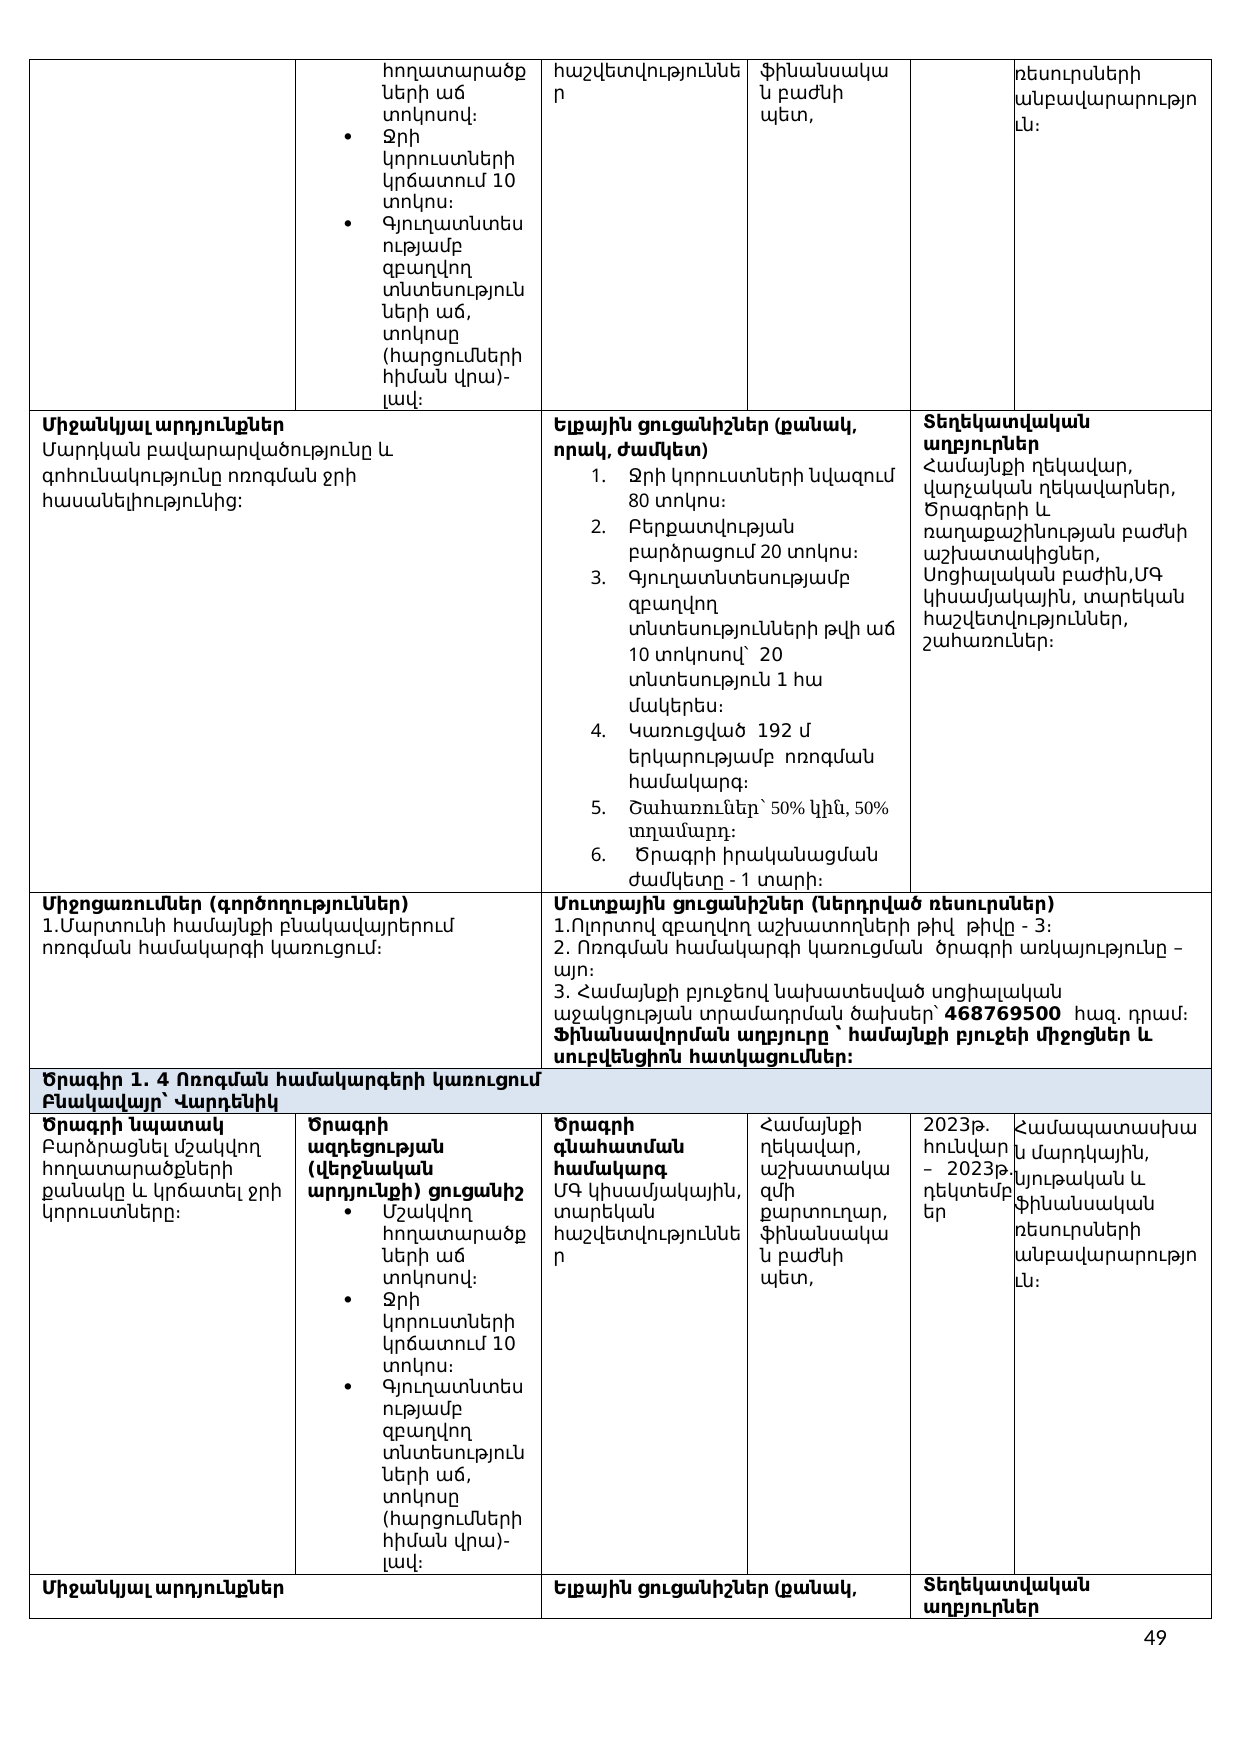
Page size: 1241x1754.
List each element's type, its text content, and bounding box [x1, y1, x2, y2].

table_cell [911, 60, 1014, 410]
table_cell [30, 60, 295, 410]
table_cell 2023թ. հունվար– 2023թ. դեկտեմբեր [911, 1114, 1014, 1573]
table_cell Մուտքային ցուցանիշներ (ներդրված ռեսուրսներ) 1.Ոլորտով զբաղվող աշխատողների թիվ թիվը - 3։ 2. Ոռոգման համակարգի կառուցման ծրագրի առկայությունը – այո։ 3. Համայնքի բյուջեով նախատեսված սոցիալական աջակցության տրամադրման ծախսեր՝ 468769500 հազ. դրամ։ Ֆինանսավորման աղբյուրը ՝ համայնքի բյուջեի միջոցներ և սուբվենցիոն հատկացումներ։ [542, 893, 1211, 1068]
table_cell Ծրագրի գնահատման համակարգ ՄԳ կիսամյակային, տարեկան հաշվետվություններ [542, 1114, 747, 1573]
table_cell Միջանկյալ արդյունքներ Մարդկան բավարարվածությունը և գոհունակությունը ոռոգման ջրի հասանելիությունից: [30, 411, 541, 892]
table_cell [542, 60, 747, 410]
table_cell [542, 1575, 910, 1618]
table_cell Ելքային ցուցանիշներ (քանակ, որակ, ժամկետ) Ջրի կորուստների նվազում 80 տոկոս։ Բերքատվության բարձրացում 20 տոկոս։ Գյուղատնտեսությամբ զբաղվող տնտեսությունների թվի աճ 10 տոկոսով՝ 20 տնտեսություն 1 հա մակերես։ Կառուցված 192 մ երկարությամբ ոռոգման համակարգ։ Շահառուներ՝ 50% կին, 50% տղամարդ։ Ծրագրի իրականացման ժամկետը - 1 տարի։ [542, 411, 910, 892]
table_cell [1015, 60, 1211, 410]
table_cell Ծրագիր 1. 4 Ոռոգման համակարգերի կառուցում Բնակավայր՝ Վարդենիկ [30, 1069, 1211, 1113]
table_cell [748, 60, 910, 410]
table_cell Միջոցառումներ (գործողություններ) 1.Մարտունի համայնքի բնակավայրերում ոռոգման համակարգի կառուցում։ [30, 893, 541, 1068]
table_cell Համապատասխան մարդկային, նյութական և ֆինանսական ռեսուրսների անբավարարություն։ [1015, 1114, 1211, 1573]
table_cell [296, 60, 541, 410]
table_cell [30, 1575, 541, 1618]
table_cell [911, 1575, 1211, 1618]
table_cell Ծրագրի նպատակ Բարձրացնել մշակվող հողատարածքների քանակը և կրճատել ջրի կորուստները։ [30, 1114, 295, 1573]
table_cell Համայնքի ղեկավար, աշխատակազմի քարտուղար, ֆինանսական բաժնի պետ, [748, 1114, 910, 1573]
